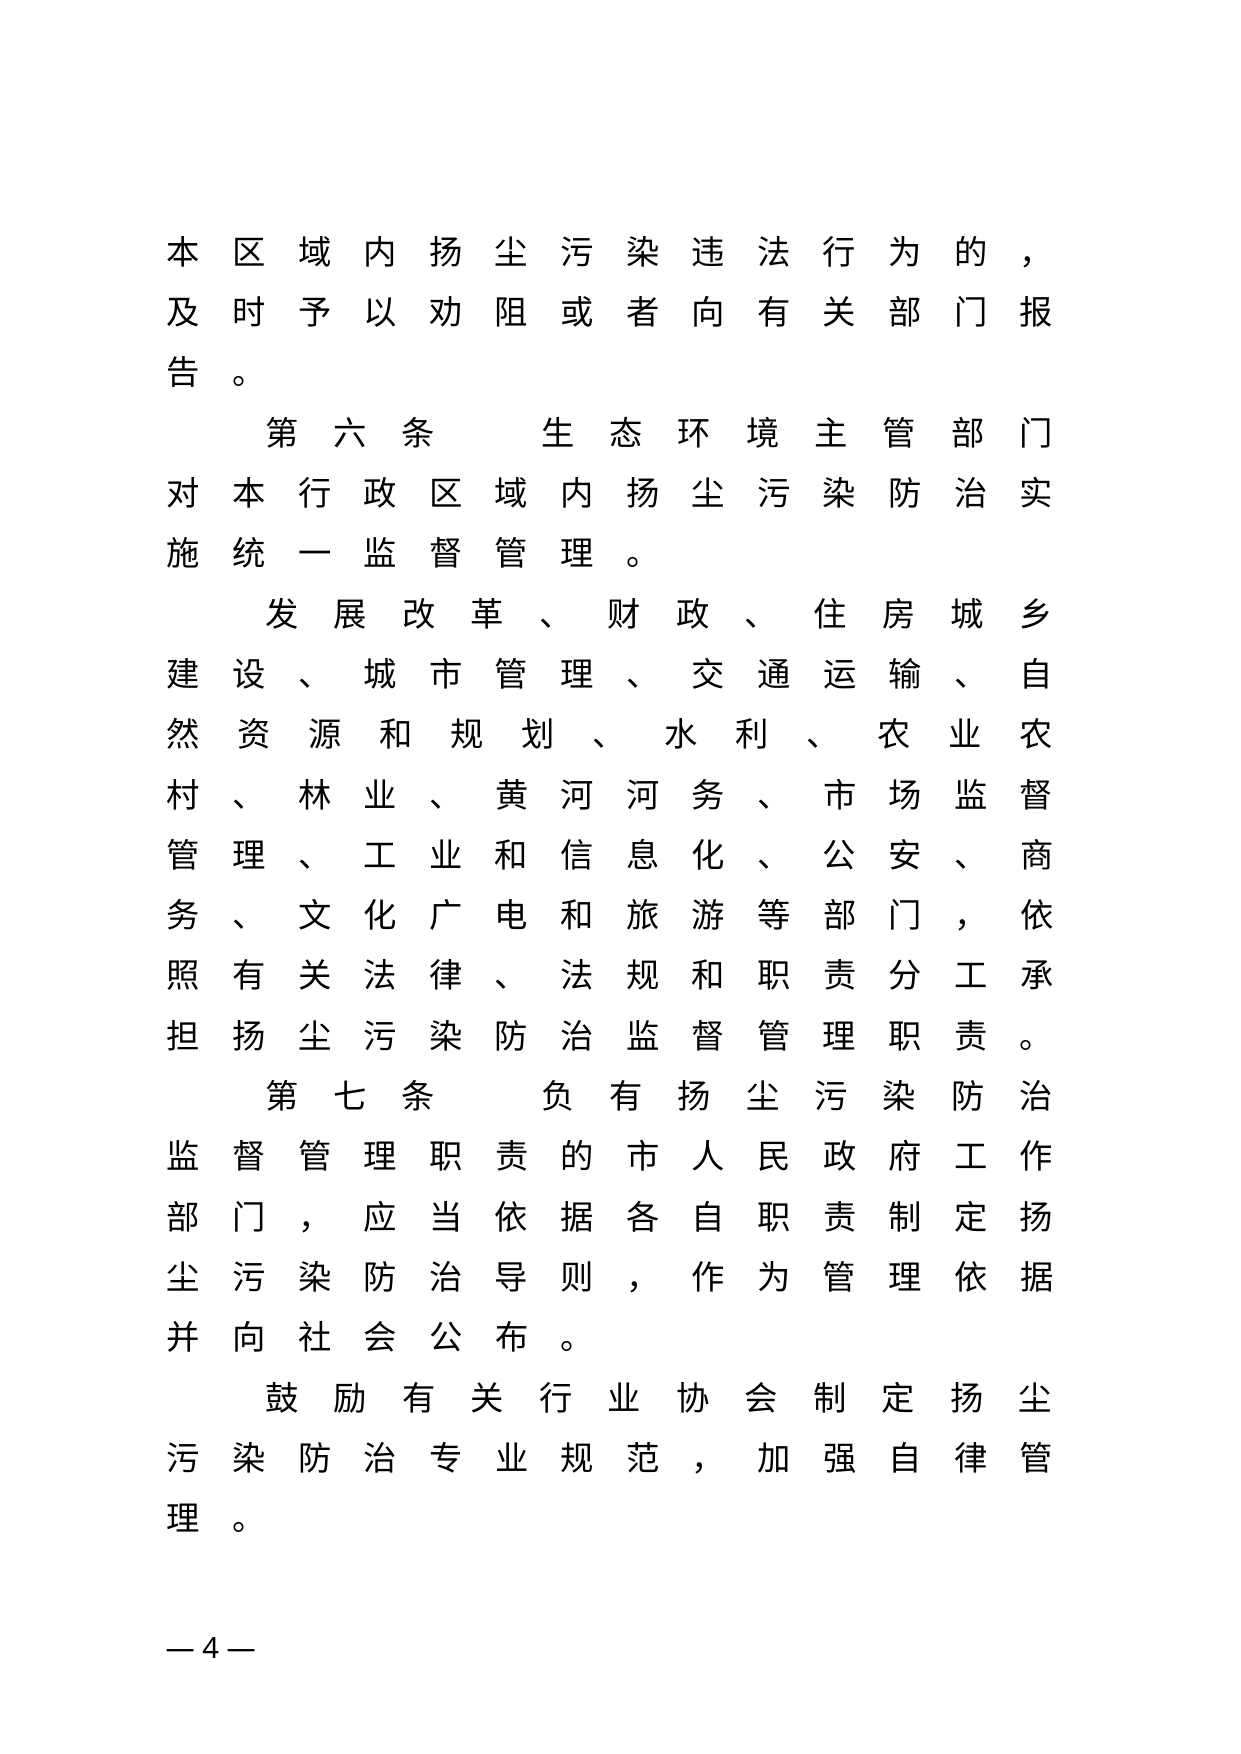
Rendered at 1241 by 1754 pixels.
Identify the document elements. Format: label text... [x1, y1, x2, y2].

text 第六条 生态环境主管部门对本行政区域内扬尘污染防治实施统一监督管理。 [167, 400, 1085, 581]
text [167, 219, 1085, 400]
text 第七条 负有扬尘污染防治监督管理职责的市人民政府工作部门，应当依据各自职责制定扬尘污染防治导则，作为管理依据并向社会公布。 [167, 1064, 1085, 1365]
text 发展改革、财政、住房城乡建设、城市管理、交通运输、自然资源和规划、水利、农业农村、林业、黄河河务、市场监督管理、工业和信息化、公安、商务、文化广电和旅游等部门，依照有关法律、法规和职责分工承担扬尘污染防治监督管理职责。 [167, 581, 1085, 1064]
text 鼓励有关行业协会制定扬尘污染防治专业规范，加强自律管理。 [167, 1365, 1085, 1546]
